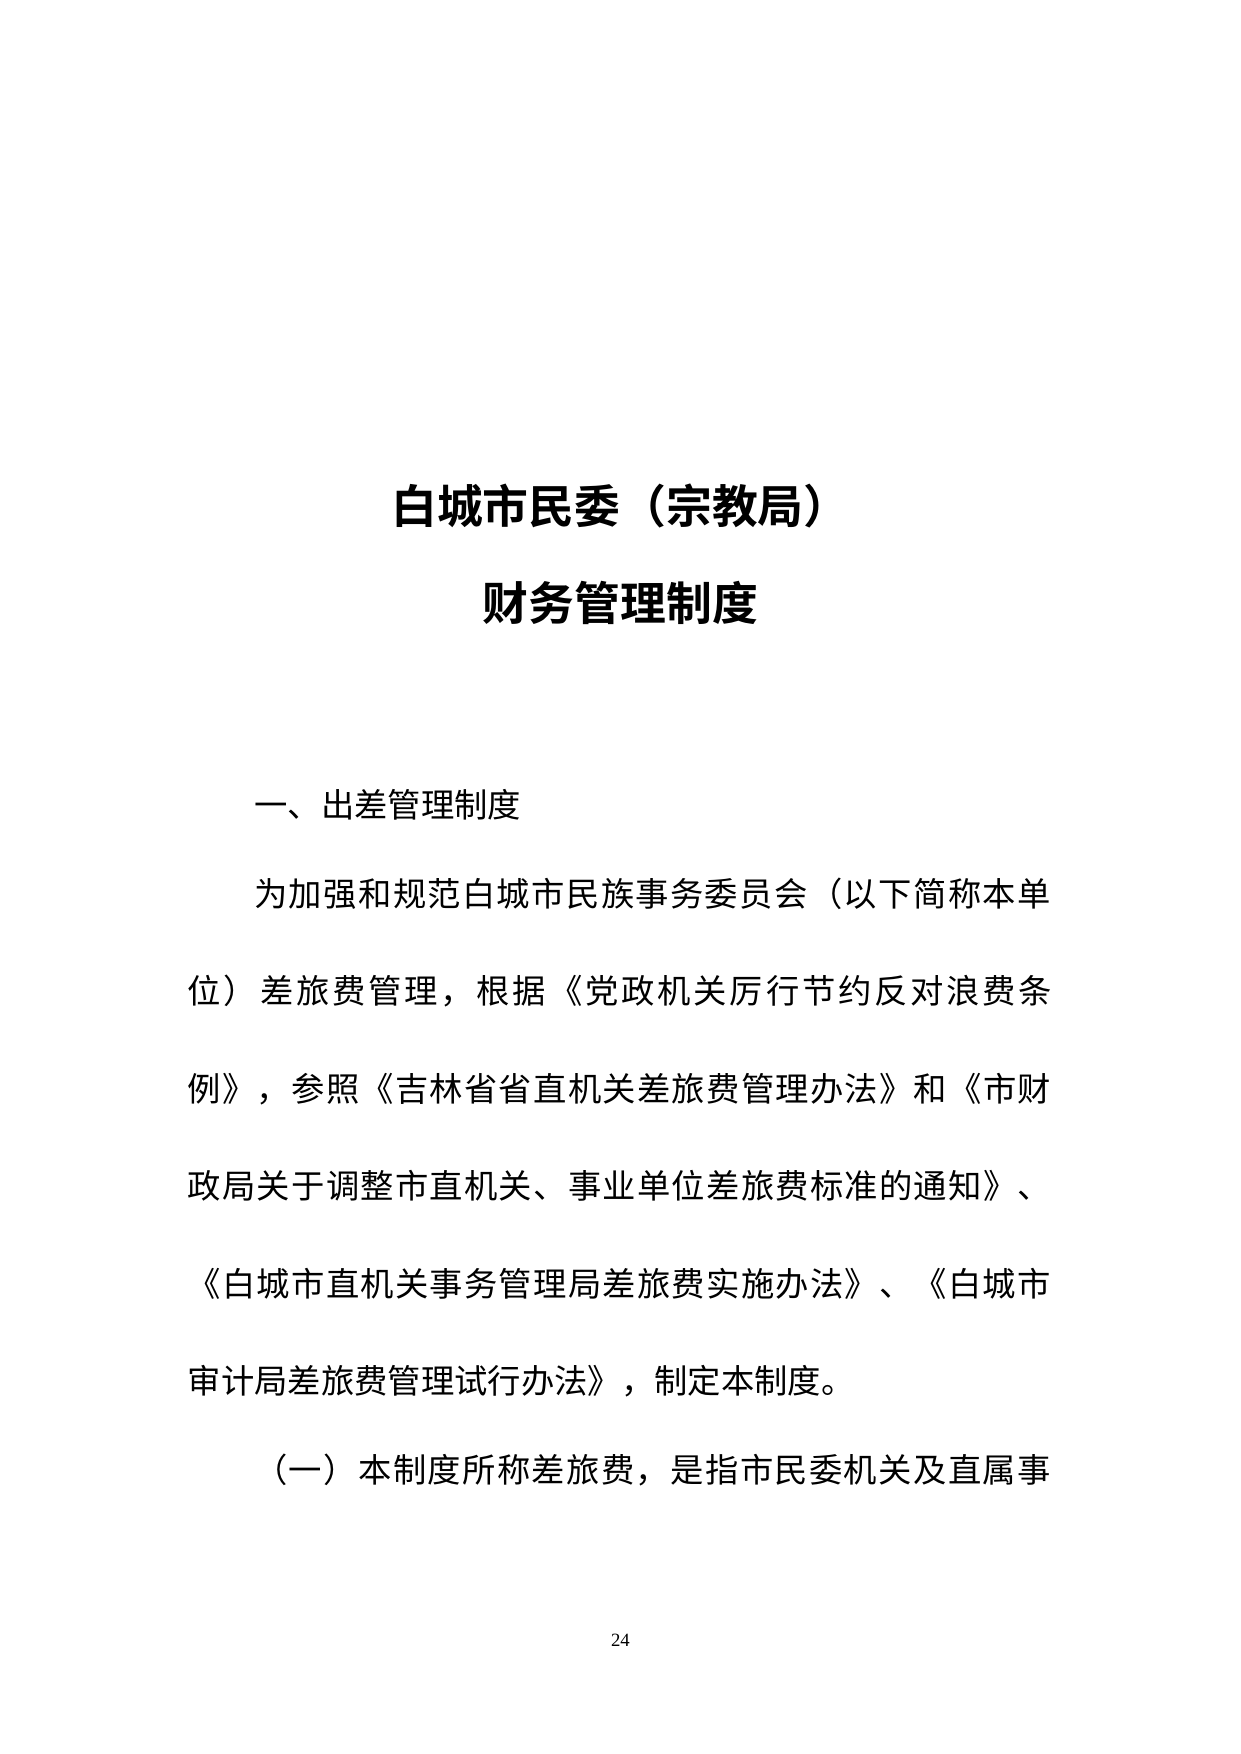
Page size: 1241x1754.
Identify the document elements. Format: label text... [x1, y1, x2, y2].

text 一、出差管理制度 [187, 770, 1053, 835]
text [187, 1436, 1053, 1501]
text 白城市民委（宗教局） [187, 454, 1053, 552]
text 为加强和规范白城市民族事务委员会（以下简称本单位）差旅费管理，根据《党政机关厉行节约反对浪费条例》，参照《吉林省省直机关差旅费管理办法》和《市财政局关于调整市直机关、事业单位差旅费标准的通知》、《白城市直机关事务管理局差旅费实施办法》、《白城市审计局差旅费管理试行办法》，制定本制度。 [187, 859, 1053, 1412]
text 财务管理制度 [187, 552, 1053, 649]
